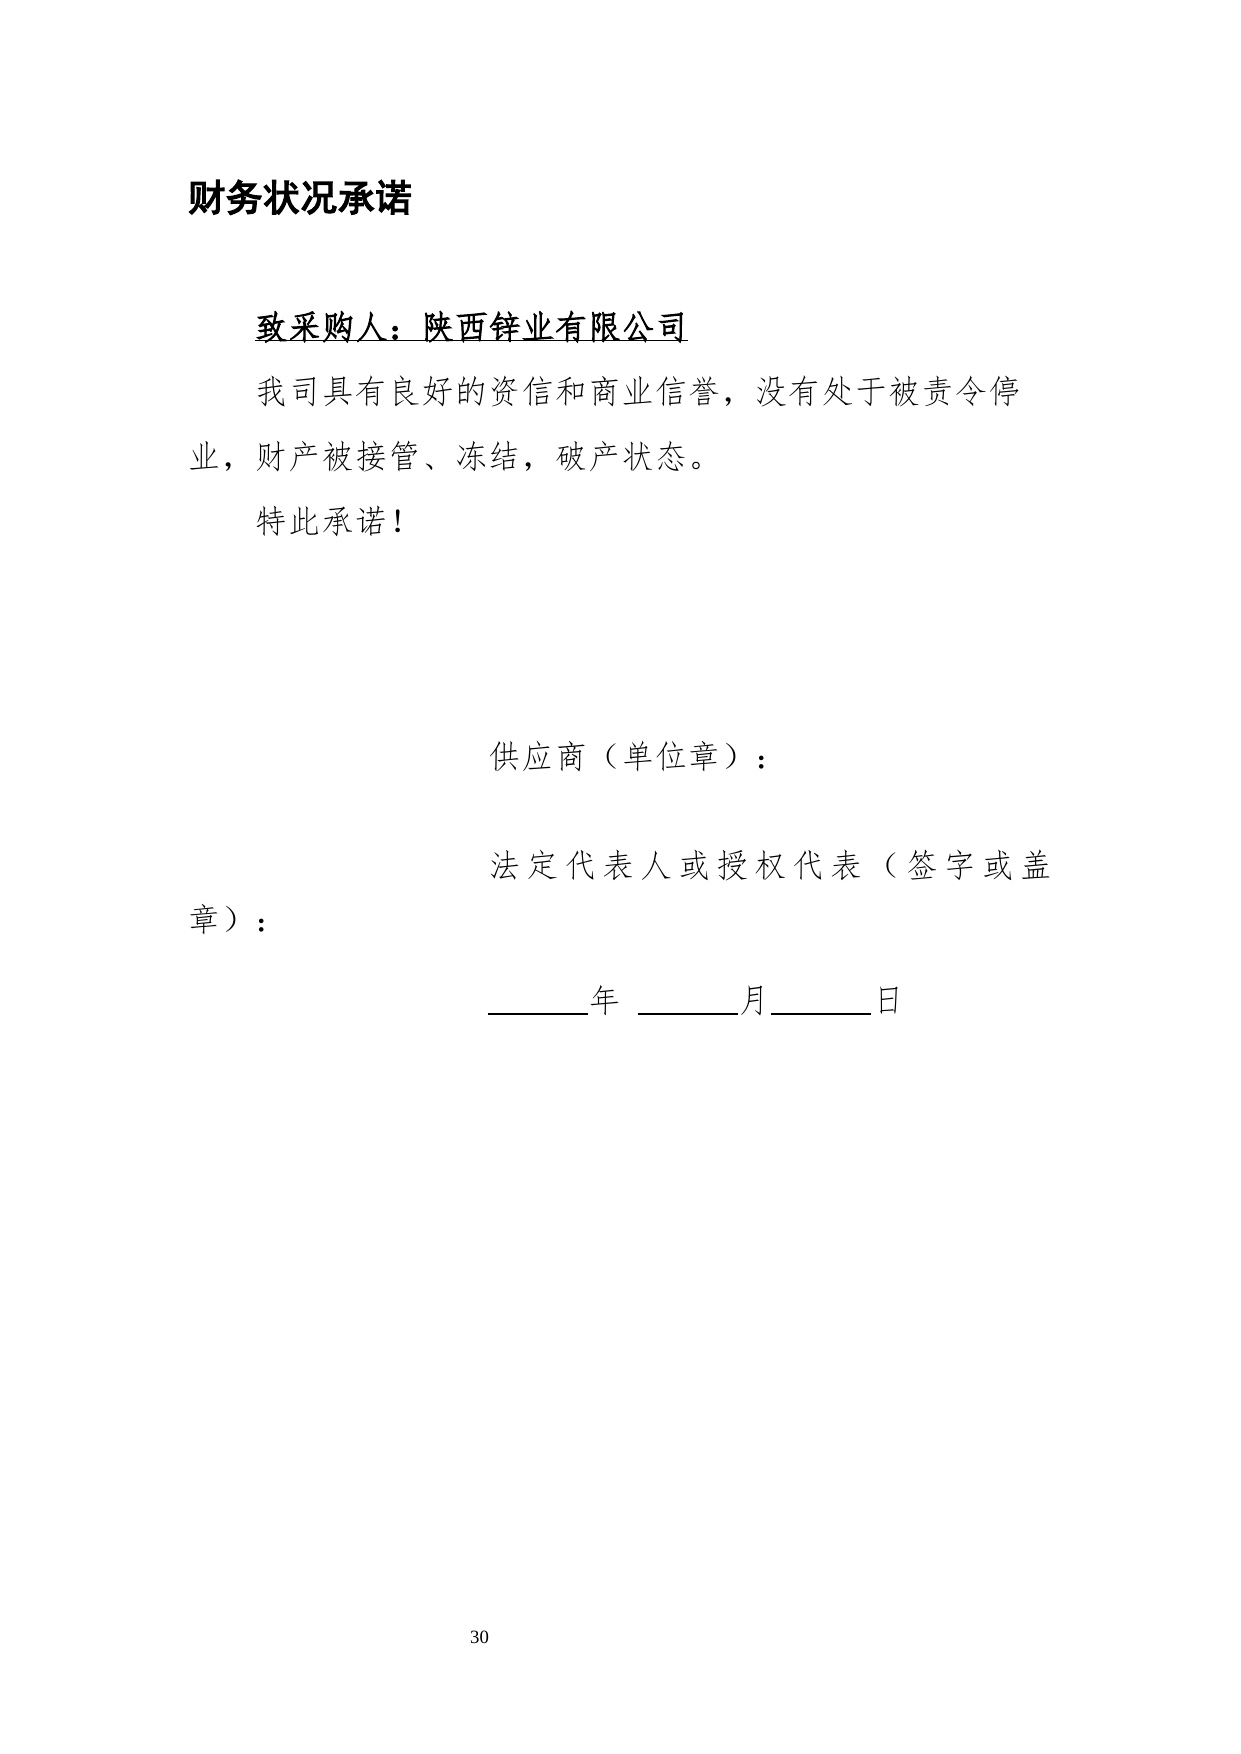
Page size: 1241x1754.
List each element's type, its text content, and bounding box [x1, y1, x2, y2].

text 年 月 日 [187, 969, 1053, 1023]
text 财务状况承诺 [187, 162, 1053, 227]
text 我司具有良好的资信和商业信誉，没有处于被责令停业，财产被接管、冻结，破产状态。 [187, 357, 1053, 487]
text 法定代表人或授权代表（签字或盖章）： [187, 834, 1053, 942]
text 致采购人：陕西锌业有限公司 [187, 292, 1053, 357]
text 供应商（单位章）： [187, 725, 1053, 779]
text 特此承诺！ [187, 487, 1053, 552]
